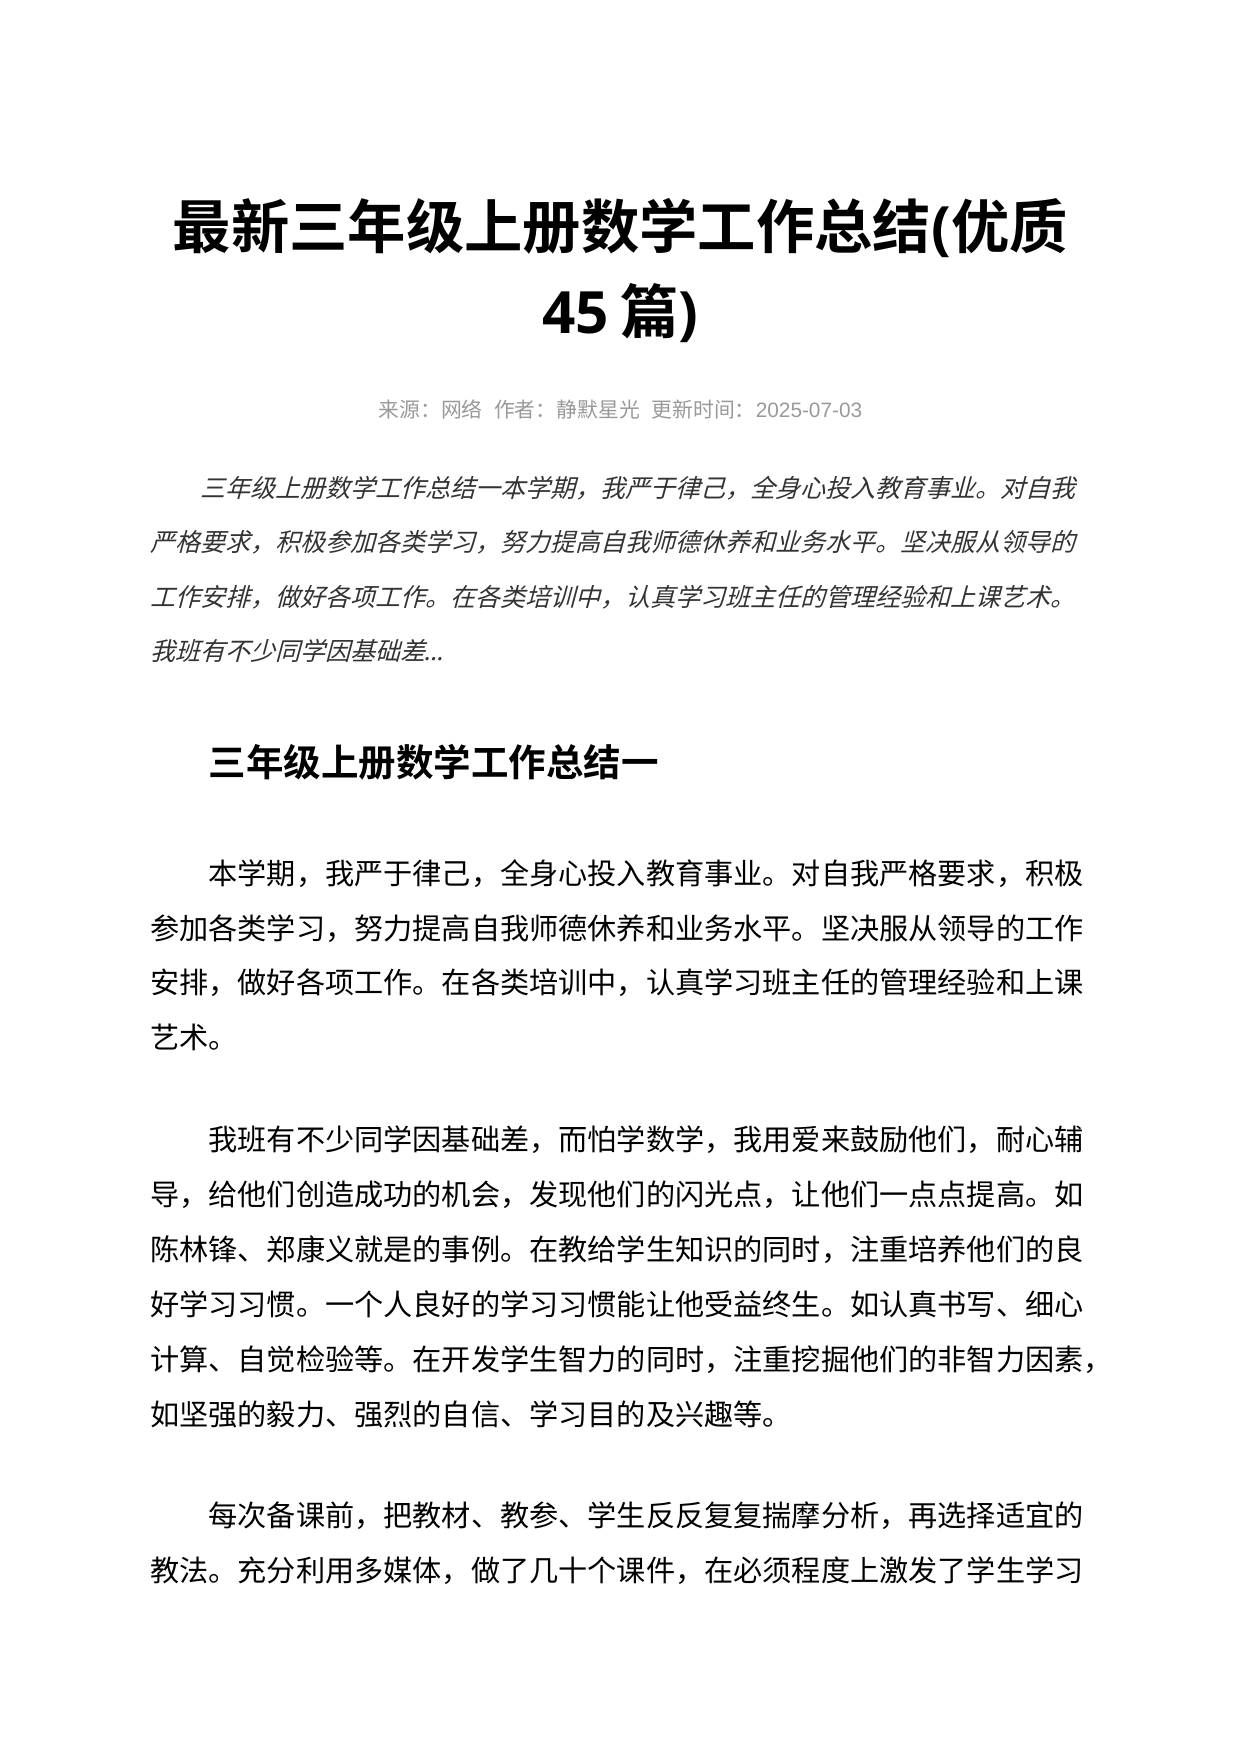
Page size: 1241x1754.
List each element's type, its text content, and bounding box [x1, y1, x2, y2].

text 来源：网络 作者：静默星光 更新时间：2025-07-03 [150, 398, 1090, 422]
subtitle 最新三年级上册数学工作总结(优质45篇) [150, 181, 1090, 351]
text 三年级上册数学工作总结一 [150, 733, 1090, 787]
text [150, 1493, 1090, 1590]
text 我班有不少同学因基础差，而怕学数学，我用爱来鼓励他们，耐心辅导，给他们创造成功的机会，发现他们的闪光点，让他们一点点提高。如陈林锋、郑康义就是的事例。在教给学生知识的同时，注重培养他们的良好学习习惯。一个人良好的学习习惯能让他受益终生。如认真书写、细心计算、自觉检验等。在开发学生智力的同时，注重挖掘他们的非智力因素，如坚强的毅力、强烈的自信、学习目的及兴趣等。 [150, 1117, 1090, 1433]
text 三年级上册数学工作总结一本学期，我严于律己，全身心投入教育事业。对自我严格要求，积极参加各类学习，努力提高自我师德休养和业务水平。坚决服从领导的工作安排，做好各项工作。在各类培训中，认真学习班主任的管理经验和上课艺术。我班有不少同学因基础差... [150, 468, 1090, 668]
text 本学期，我严于律己，全身心投入教育事业。对自我严格要求，积极参加各类学习，努力提高自我师德休养和业务水平。坚决服从领导的工作安排，做好各项工作。在各类培训中，认真学习班主任的管理经验和上课艺术。 [150, 850, 1090, 1057]
